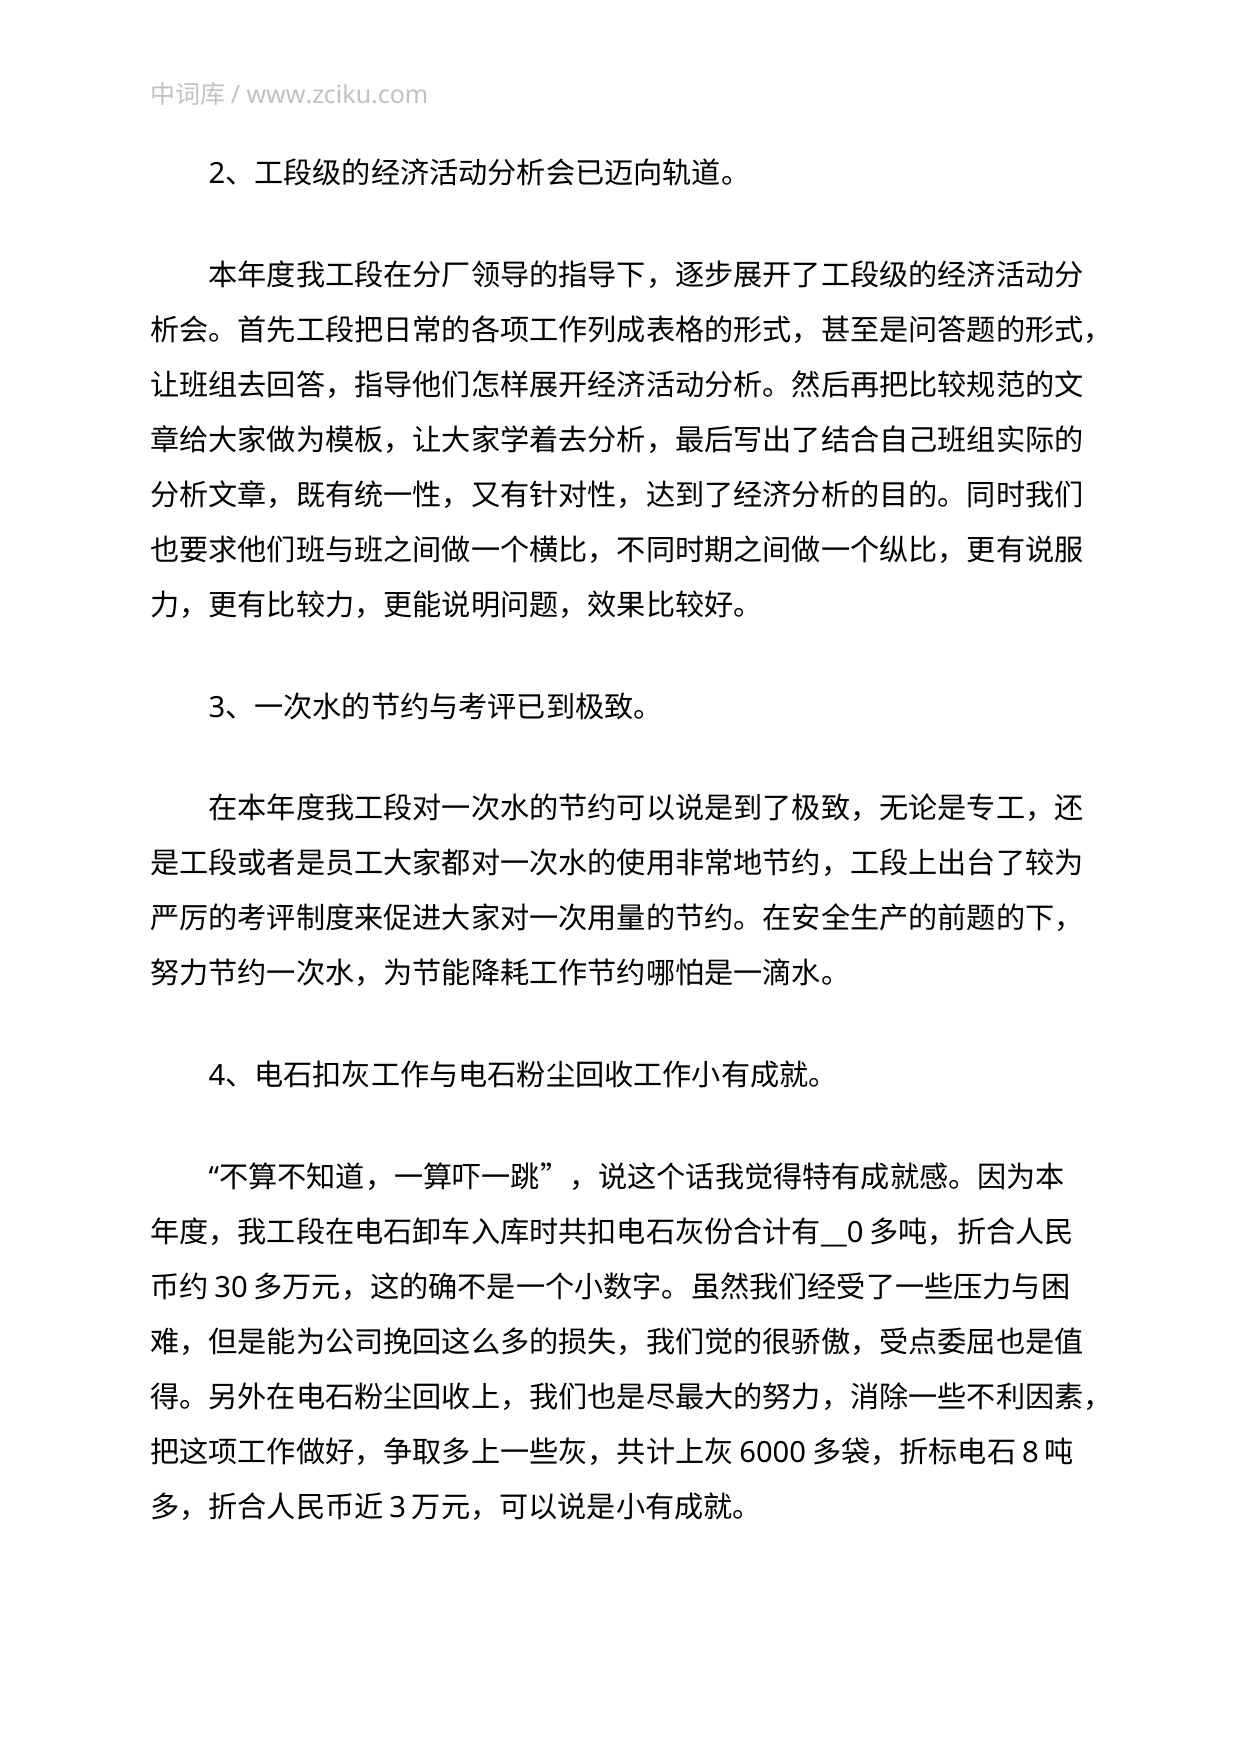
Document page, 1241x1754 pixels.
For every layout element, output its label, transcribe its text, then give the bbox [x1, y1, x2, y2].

text 在本年度我工段对一次水的节约可以说是到了极致，无论是专工，还是工段或者是员工大家都对一次水的使用非常地节约，工段上出台了较为严厉的考评制度来促进大家对一次用量的节约。在安全生产的前题的下，努力节约一次水，为节能降耗工作节约哪怕是一滴水。 [150, 785, 1090, 992]
text 4、电石扣灰工作与电石粉尘回收工作小有成就。 [150, 1052, 1090, 1094]
text 本年度我工段在分厂领导的指导下，逐步展开了工段级的经济活动分析会。首先工段把日常的各项工作列成表格的形式，甚至是问答题的形式，让班组去回答，指导他们怎样展开经济活动分析。然后再把比较规范的文章给大家做为模板，让大家学着去分析，最后写出了结合自己班组实际的分析文章，既有统一性，又有针对性，达到了经济分析的目的。同时我们也要求他们班与班之间做一个横比，不同时期之间做一个纵比，更有说服力，更有比较力，更能说明问题，效果比较好。 [150, 252, 1090, 624]
text “不算不知道，一算吓一跳”，说这个话我觉得特有成就感。因为本年度，我工段在电石卸车入库时共扣电石灰份合计有__0多吨，折合人民币约30多万元，这的确不是一个小数字。虽然我们经受了一些压力与困难，但是能为公司挽回这么多的损失，我们觉的很骄傲，受点委屈也是值得。另外在电石粉尘回收上，我们也是尽最大的努力，消除一些不利因素，把这项工作做好，争取多上一些灰，共计上灰6000多袋，折标电石8吨多，折合人民币近3万元，可以说是小有成就。 [150, 1153, 1090, 1526]
text 3、一次水的节约与考评已到极致。 [150, 683, 1090, 726]
text 2、工段级的经济活动分析会已迈向轨道。 [150, 150, 1090, 192]
